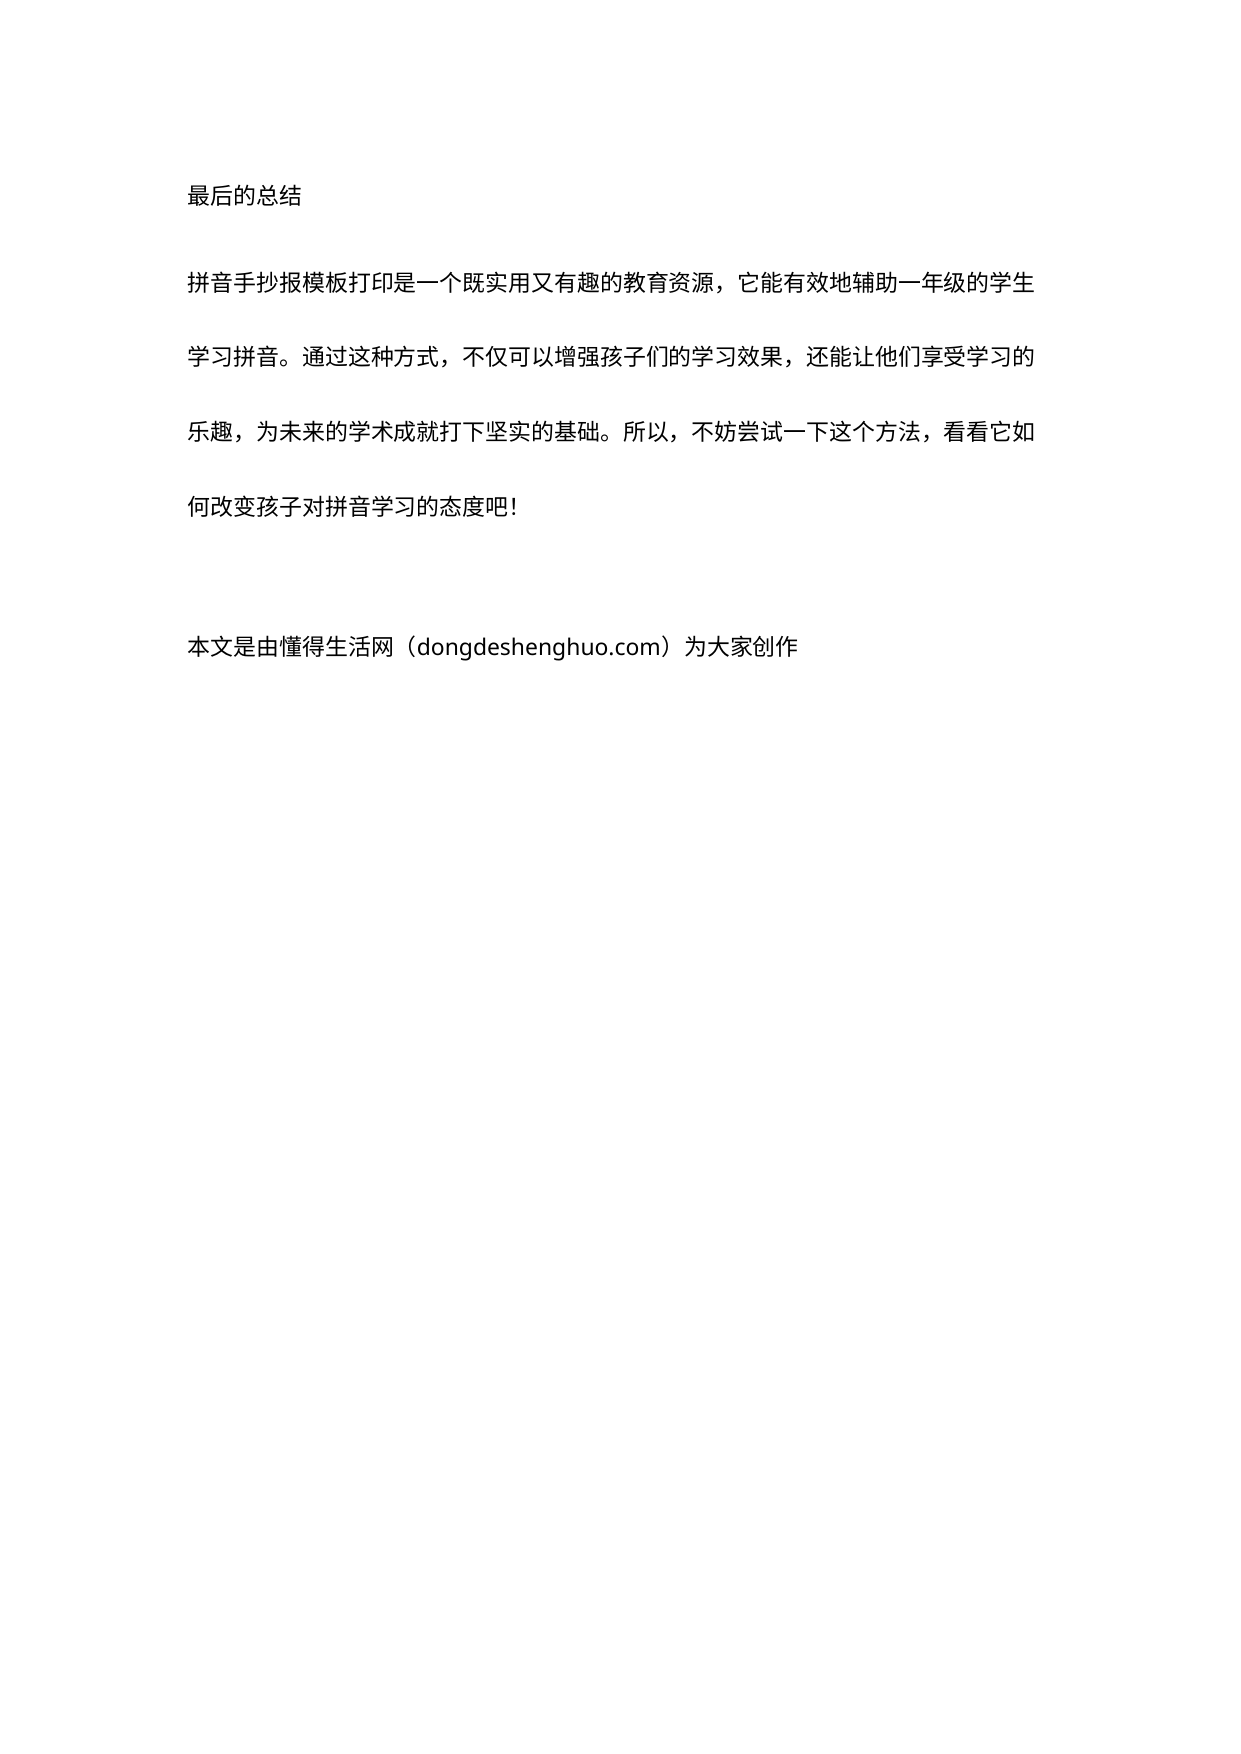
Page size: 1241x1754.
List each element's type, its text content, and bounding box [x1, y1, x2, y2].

text 拼音手抄报模板打印是一个既实用又有趣的教育资源，它能有效地辅助一年级的学生学习拼音。通过这种方式，不仅可以增强孩子们的学习效果，还能让他们享受学习的乐趣，为未来的学术成就打下坚实的基础。所以，不妨尝试一下这个方法，看看它如何改变孩子对拼音学习的态度吧！ [187, 248, 1053, 538]
text 最后的总结 [187, 162, 1053, 227]
text 本文是由懂得生活网（dongdeshenghuo.com）为大家创作 [187, 613, 1053, 678]
